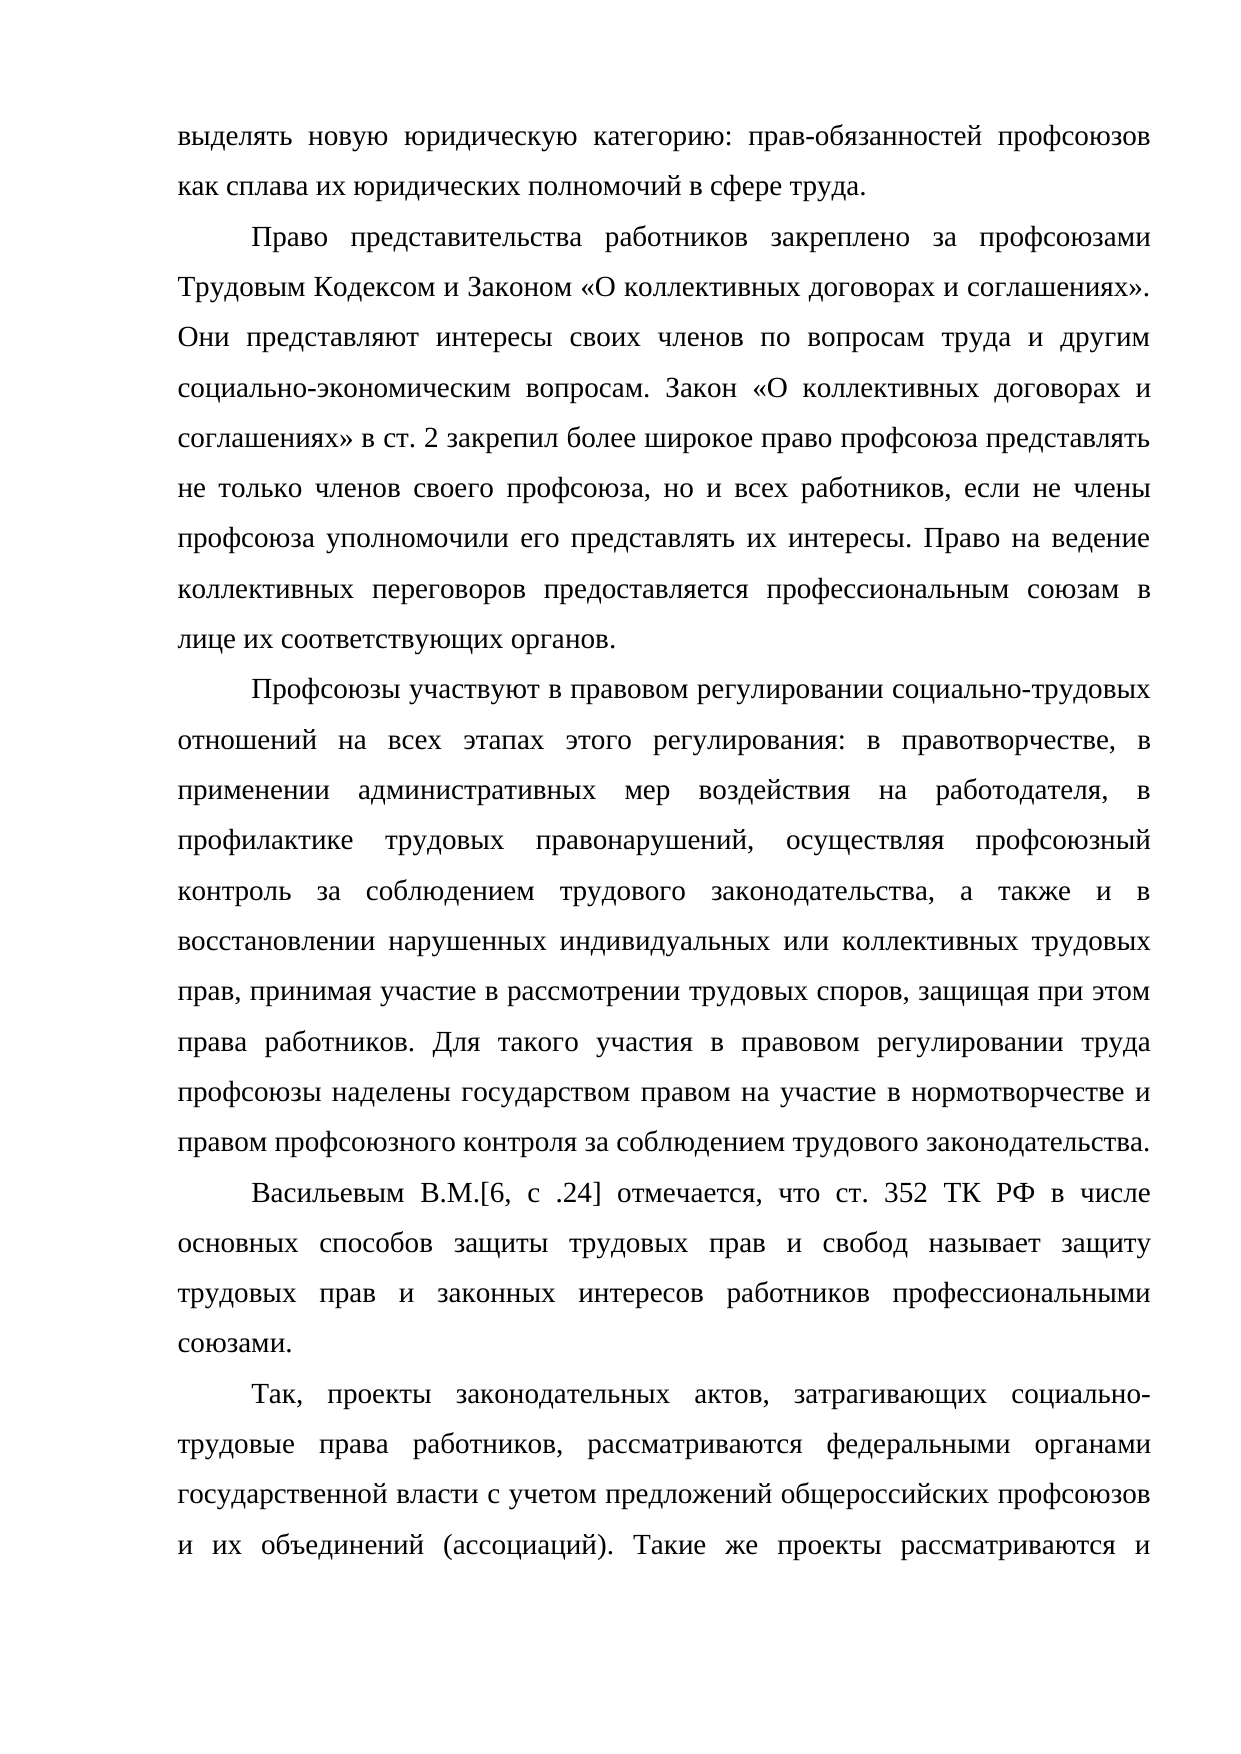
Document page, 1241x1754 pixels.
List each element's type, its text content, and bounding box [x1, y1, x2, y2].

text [177, 118, 1152, 202]
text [177, 1376, 1152, 1560]
text Васильевым В.М.[6, с .24] отмечается, что ст. 352 ТК РФ в числе основных способов защиты трудовых прав и свобод называет защиту трудовых прав и законных интересов работников профессиональными союзами. [177, 1175, 1152, 1359]
text Право представительства работников закреплено за профсоюзами Трудовым Кодексом и Законом «О коллективных договорах и соглашениях». Они представляют интересы своих членов по вопросам труда и другим социально-экономическим вопросам. Закон «О коллективных договорах и соглашениях» в ст. 2 закрепил более широкое право профсоюза представлять не только членов своего профсоюза, но и всех работников, если не члены профсоюза уполномочили его представлять их интересы. Право на ведение коллективных переговоров предоставляется профессиональным союзам в лице их соответствующих органов. [177, 219, 1152, 655]
text Профсоюзы участвуют в правовом регулировании социально-трудовых отношений на всех этапах этого регулирования: в правотворчестве, в применении административных мер воздействия на работодателя, в профилактике трудовых правонарушений, осуществляя профсоюзный контроль за соблюдением трудового законодательства, а также и в восстановлении нарушенных индивидуальных или коллективных трудовых прав, принимая участие в рассмотрении трудовых споров, защищая при этом права работников. Для такого участия в правовом регулировании труда профсоюзы наделены государством правом на участие в нормотворчестве и правом профсоюзного контроля за соблюдением трудового законодательства. [177, 672, 1152, 1158]
